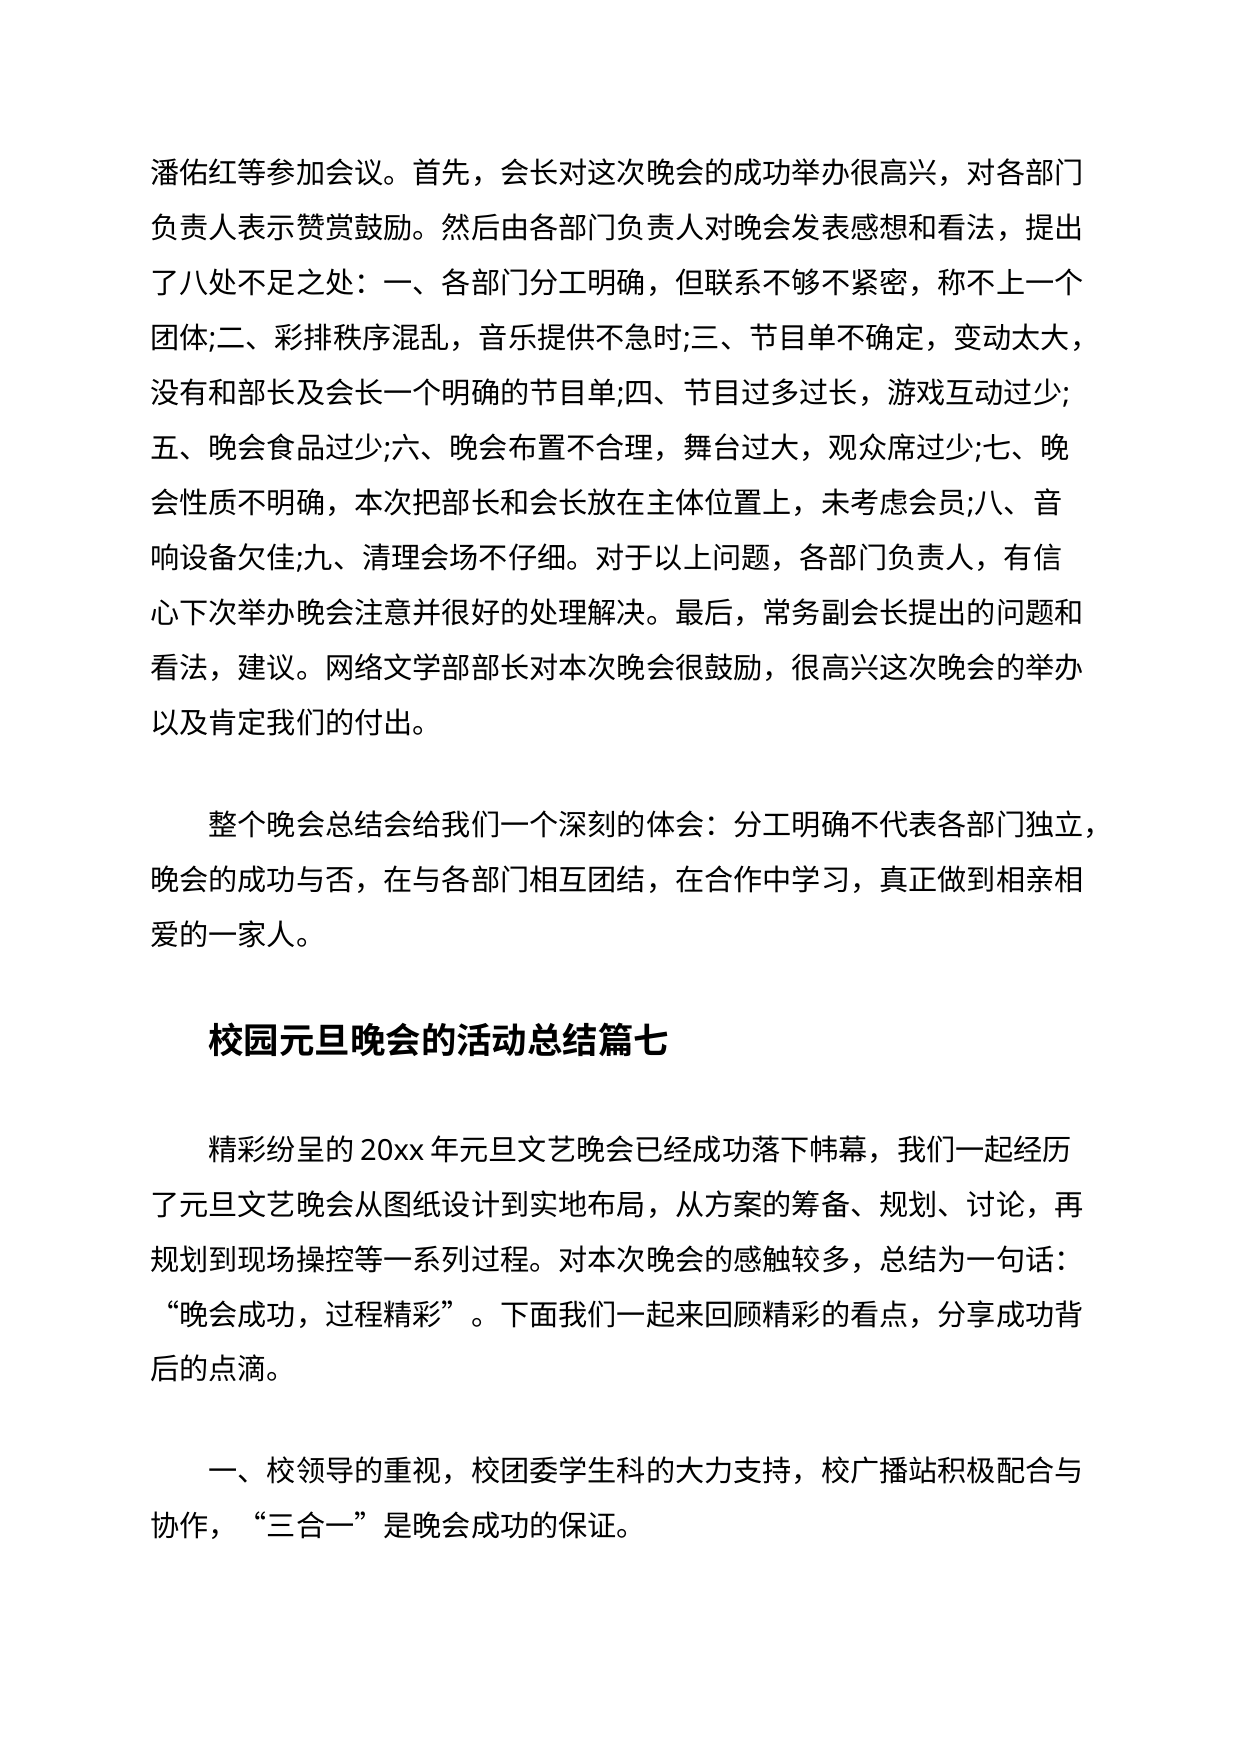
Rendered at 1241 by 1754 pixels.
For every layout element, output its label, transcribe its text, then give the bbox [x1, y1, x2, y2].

text 一、校领导的重视，校团委学生科的大力支持，校广播站积极配合与协作，“三合一”是晚会成功的保证。 [150, 1448, 1090, 1545]
text 校园元旦晚会的活动总结篇七 [150, 1013, 1090, 1064]
text 整个晚会总结会给我们一个深刻的体会：分工明确不代表各部门独立，晚会的成功与否，在与各部门相互团结，在合作中学习，真正做到相亲相爱的一家人。 [150, 801, 1090, 953]
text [150, 150, 1090, 742]
text 精彩纷呈的20xx年元旦文艺晚会已经成功落下帏幕，我们一起经历了元旦文艺晚会从图纸设计到实地布局，从方案的筹备、规划、讨论，再规划到现场操控等一系列过程。对本次晚会的感触较多，总结为一句话：“晚会成功，过程精彩”。下面我们一起来回顾精彩的看点，分享成功背后的点滴。 [150, 1126, 1090, 1388]
